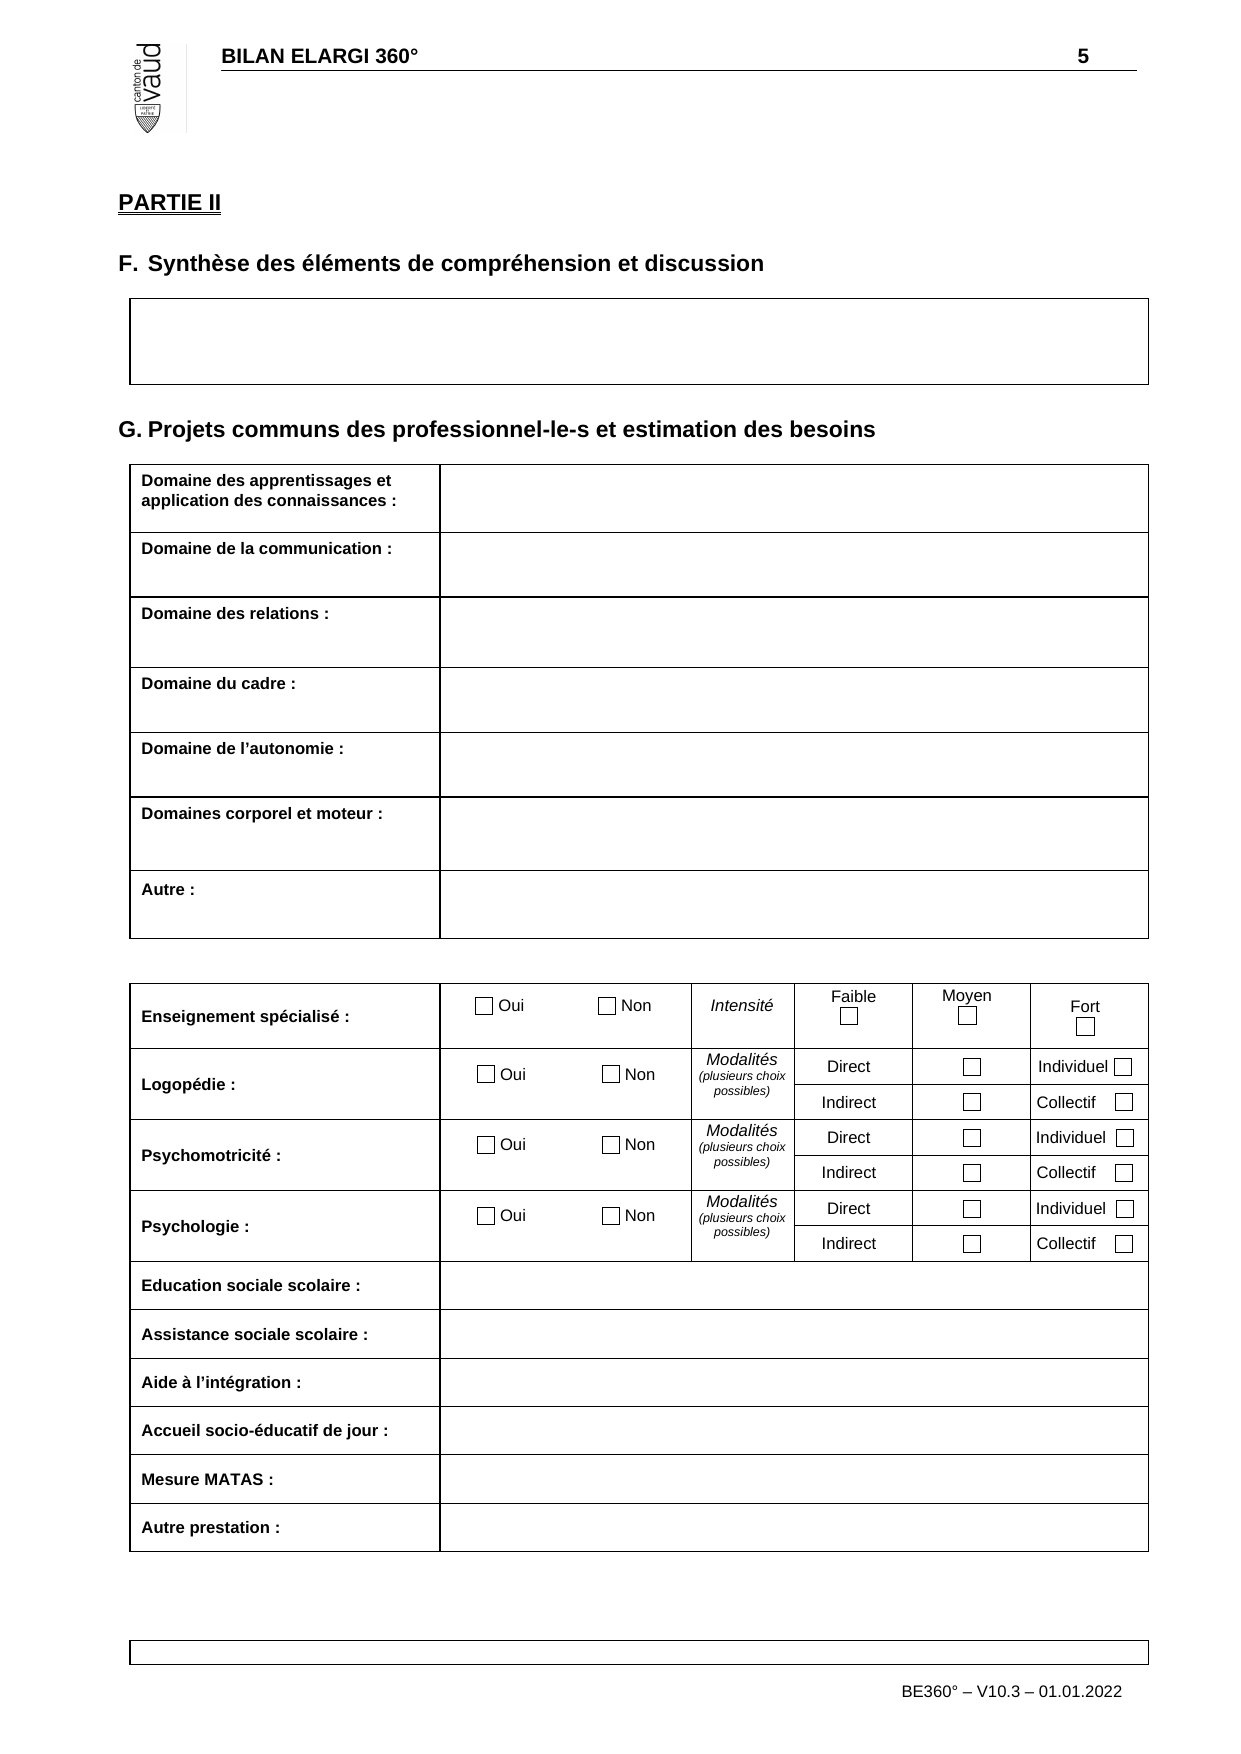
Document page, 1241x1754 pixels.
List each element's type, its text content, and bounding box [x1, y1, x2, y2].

table_cell Domaines corporel et moteur : [131, 798, 439, 869]
table_cell [441, 668, 1148, 732]
table_cell Individuel [1031, 1120, 1148, 1154]
table_cell Oui Non [441, 1191, 691, 1261]
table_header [131, 1641, 1148, 1664]
table_cell Direct [795, 1191, 912, 1225]
table_cell Modalités (plusieurs choix possibles) [692, 1191, 794, 1261]
table_cell Direct [795, 1049, 912, 1084]
table_cell [913, 1226, 1030, 1261]
table_header Oui Non [441, 984, 691, 1048]
table_cell Oui Non [441, 1049, 691, 1119]
table_cell [441, 1310, 1148, 1357]
subtitle Projets communs des professionnel-le-s et estimation des besoins [118, 416, 1122, 442]
table_cell [441, 1407, 1148, 1454]
table_cell [441, 533, 1148, 596]
table_cell Domaine de l’autonomie : [131, 733, 439, 796]
table_cell Indirect [795, 1226, 912, 1261]
table_cell Education sociale scolaire : [131, 1262, 439, 1309]
table_cell [913, 1120, 1030, 1154]
table_cell Collectif [1031, 1226, 1148, 1261]
table_cell [913, 1049, 1030, 1084]
table_cell Mesure MATAS : [131, 1455, 439, 1502]
table_cell [913, 1191, 1030, 1225]
table_cell Psychomotricité : [131, 1120, 439, 1190]
table_header [441, 465, 1148, 532]
table_cell [913, 1156, 1030, 1190]
table_cell [441, 598, 1148, 667]
table_cell Collectif [1031, 1156, 1148, 1190]
table_cell Autre : [131, 871, 439, 938]
table_cell Domaine de la communication : [131, 533, 439, 596]
table_cell Indirect [795, 1085, 912, 1119]
subtitle Synthèse des éléments de compréhension et discussion [118, 250, 1122, 276]
table_cell [441, 733, 1148, 796]
table_cell Domaine des relations : [131, 598, 439, 667]
table_cell Logopédie : [131, 1049, 439, 1119]
table_cell Direct [795, 1120, 912, 1154]
table_cell Oui Non [441, 1120, 691, 1190]
table_header Domaine des apprentissages et application des connaissances : [131, 465, 439, 532]
table_header Faible [795, 984, 912, 1048]
picture [132, 44, 187, 133]
table_cell [441, 1455, 1148, 1502]
table_cell Aide à l’intégration : [131, 1359, 439, 1406]
table_cell [441, 798, 1148, 869]
table_header [131, 299, 1148, 384]
table_cell [913, 1085, 1030, 1119]
table_cell Modalités (plusieurs choix possibles) [692, 1120, 794, 1190]
table_cell [441, 871, 1148, 938]
table_cell Individuel [1031, 1049, 1148, 1084]
table_cell [441, 1262, 1148, 1309]
table_cell Psychologie : [131, 1191, 439, 1261]
table_header Moyen [913, 984, 1030, 1048]
table_cell Assistance sociale scolaire : [131, 1310, 439, 1357]
table_cell Accueil socio-éducatif de jour : [131, 1407, 439, 1454]
table_cell Autre prestation : [131, 1504, 439, 1551]
table_header Intensité [692, 984, 794, 1048]
table_cell [441, 1359, 1148, 1406]
table_cell Collectif [1031, 1085, 1148, 1119]
table_header Fort [1031, 984, 1148, 1048]
table_cell Individuel [1031, 1191, 1148, 1225]
list PARTIE II [118, 189, 1122, 216]
table_header Enseignement spécialisé : [131, 984, 439, 1048]
table_cell Indirect [795, 1156, 912, 1190]
table_cell [441, 1504, 1148, 1551]
table_cell Domaine du cadre : [131, 668, 439, 732]
table_cell Modalités (plusieurs choix possibles) [692, 1049, 794, 1119]
